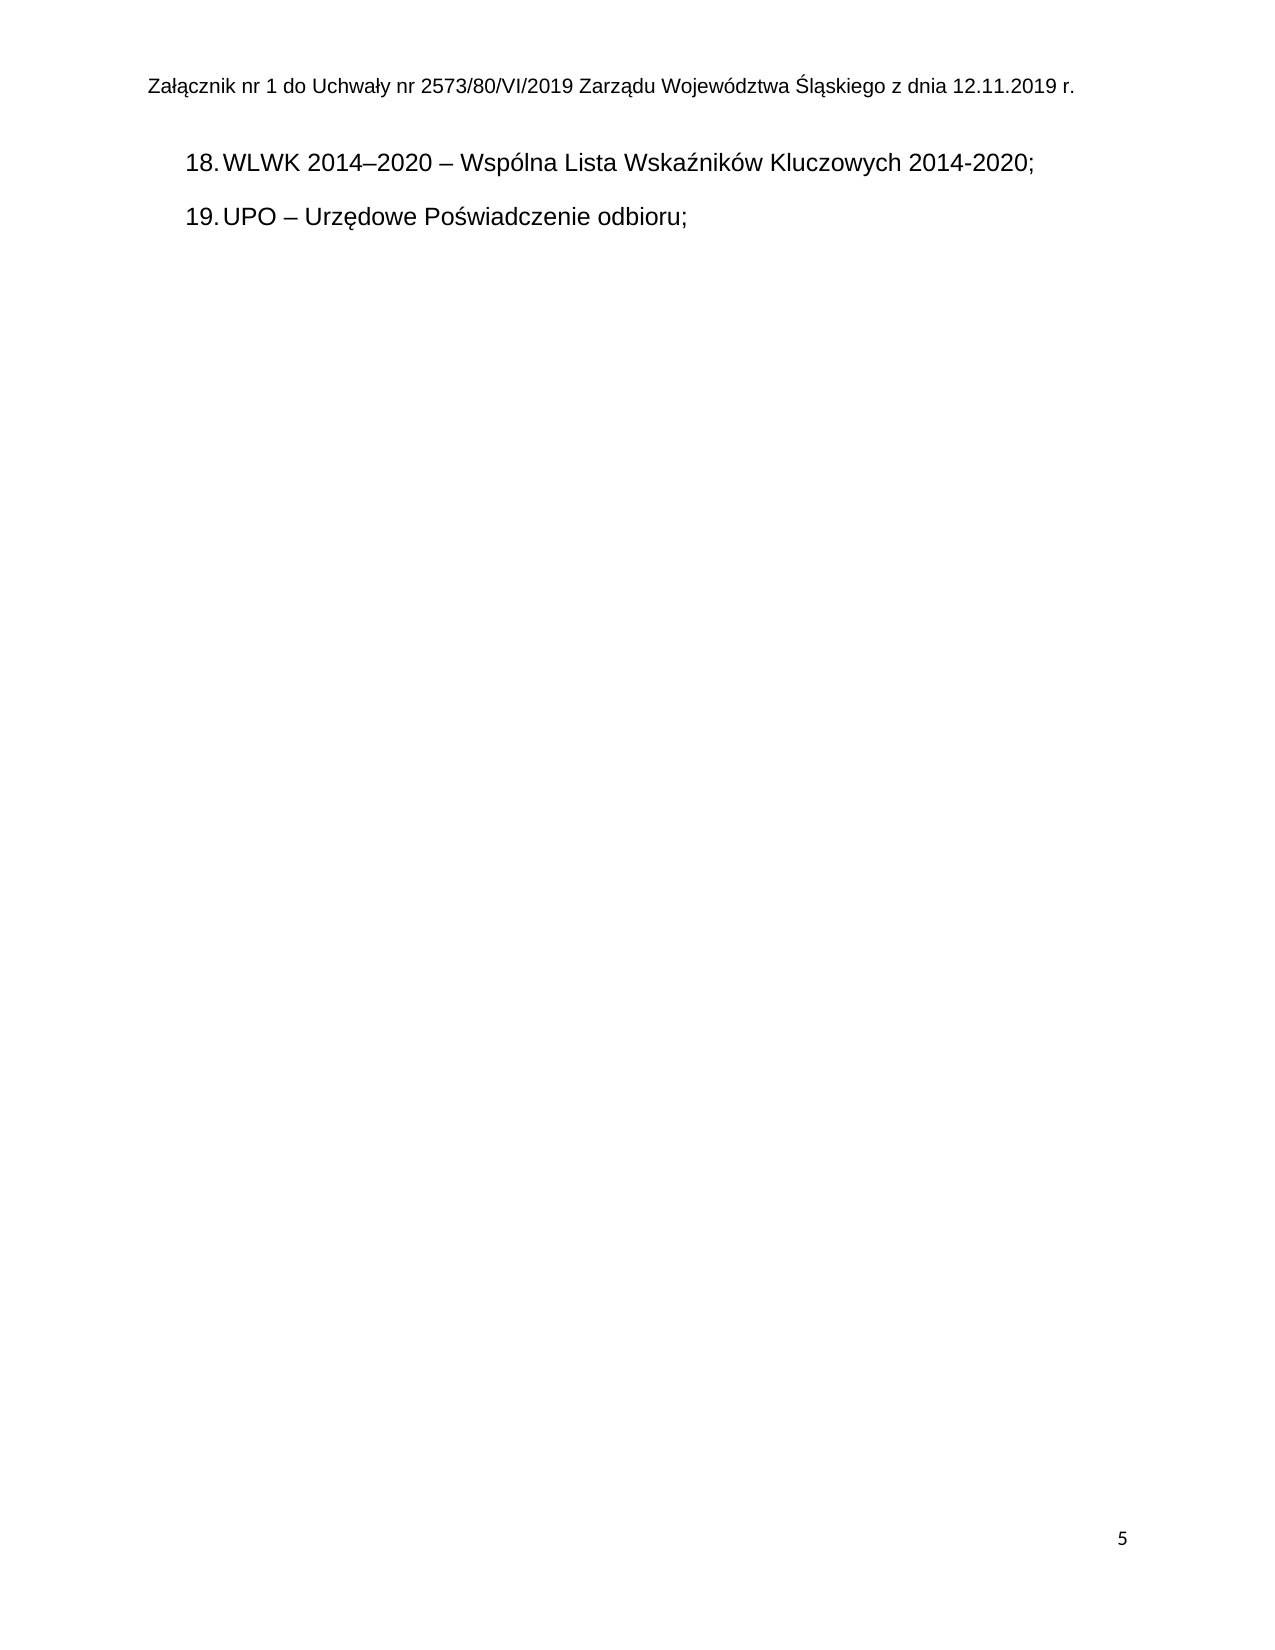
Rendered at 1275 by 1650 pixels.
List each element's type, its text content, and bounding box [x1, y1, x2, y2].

list UPO – Urzędowe Poświadczenie odbioru; [185, 201, 1127, 230]
list WLWK 2014–2020 – Wspólna Lista Wskaźników Kluczowych 2014-2020; [185, 148, 1127, 176]
